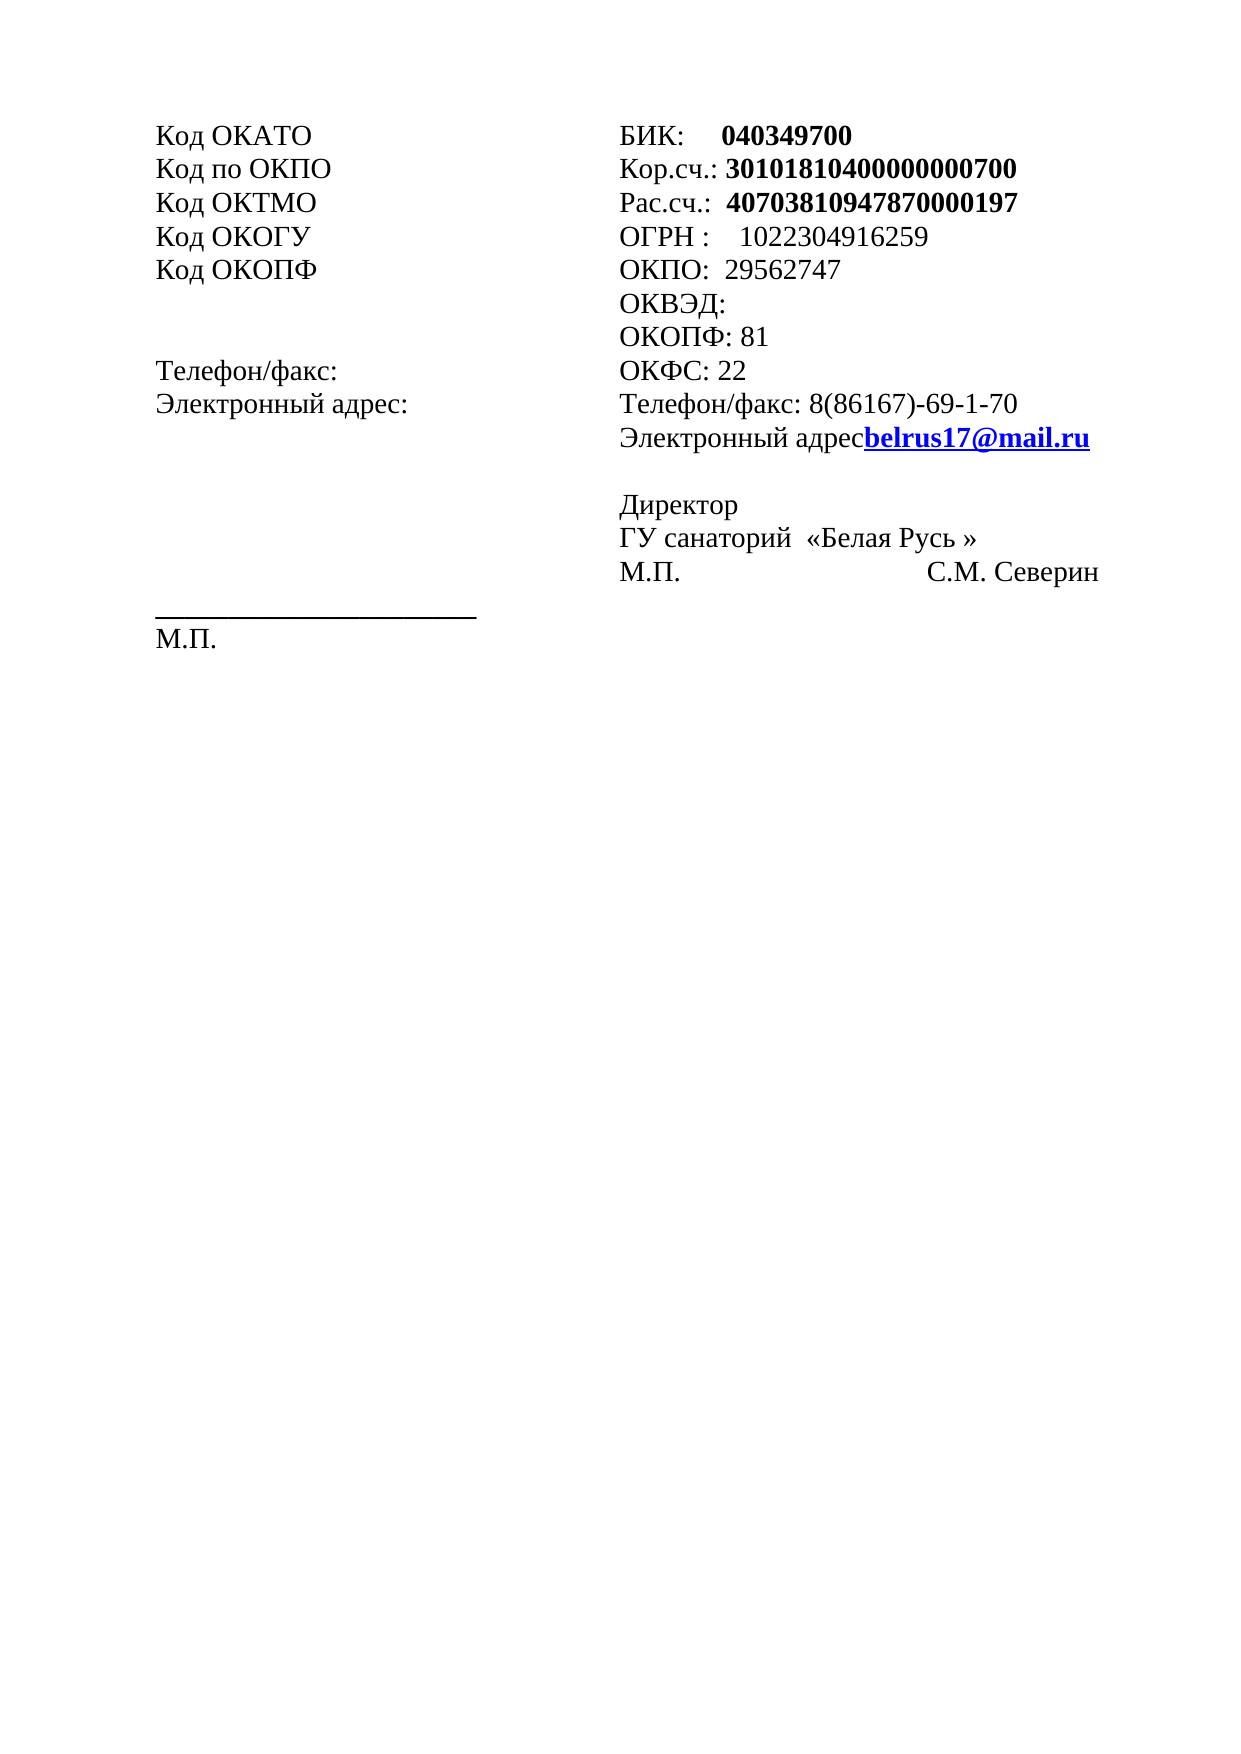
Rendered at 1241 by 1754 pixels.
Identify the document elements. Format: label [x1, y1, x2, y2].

table_header [586, 118, 1236, 655]
table_header [144, 118, 586, 655]
